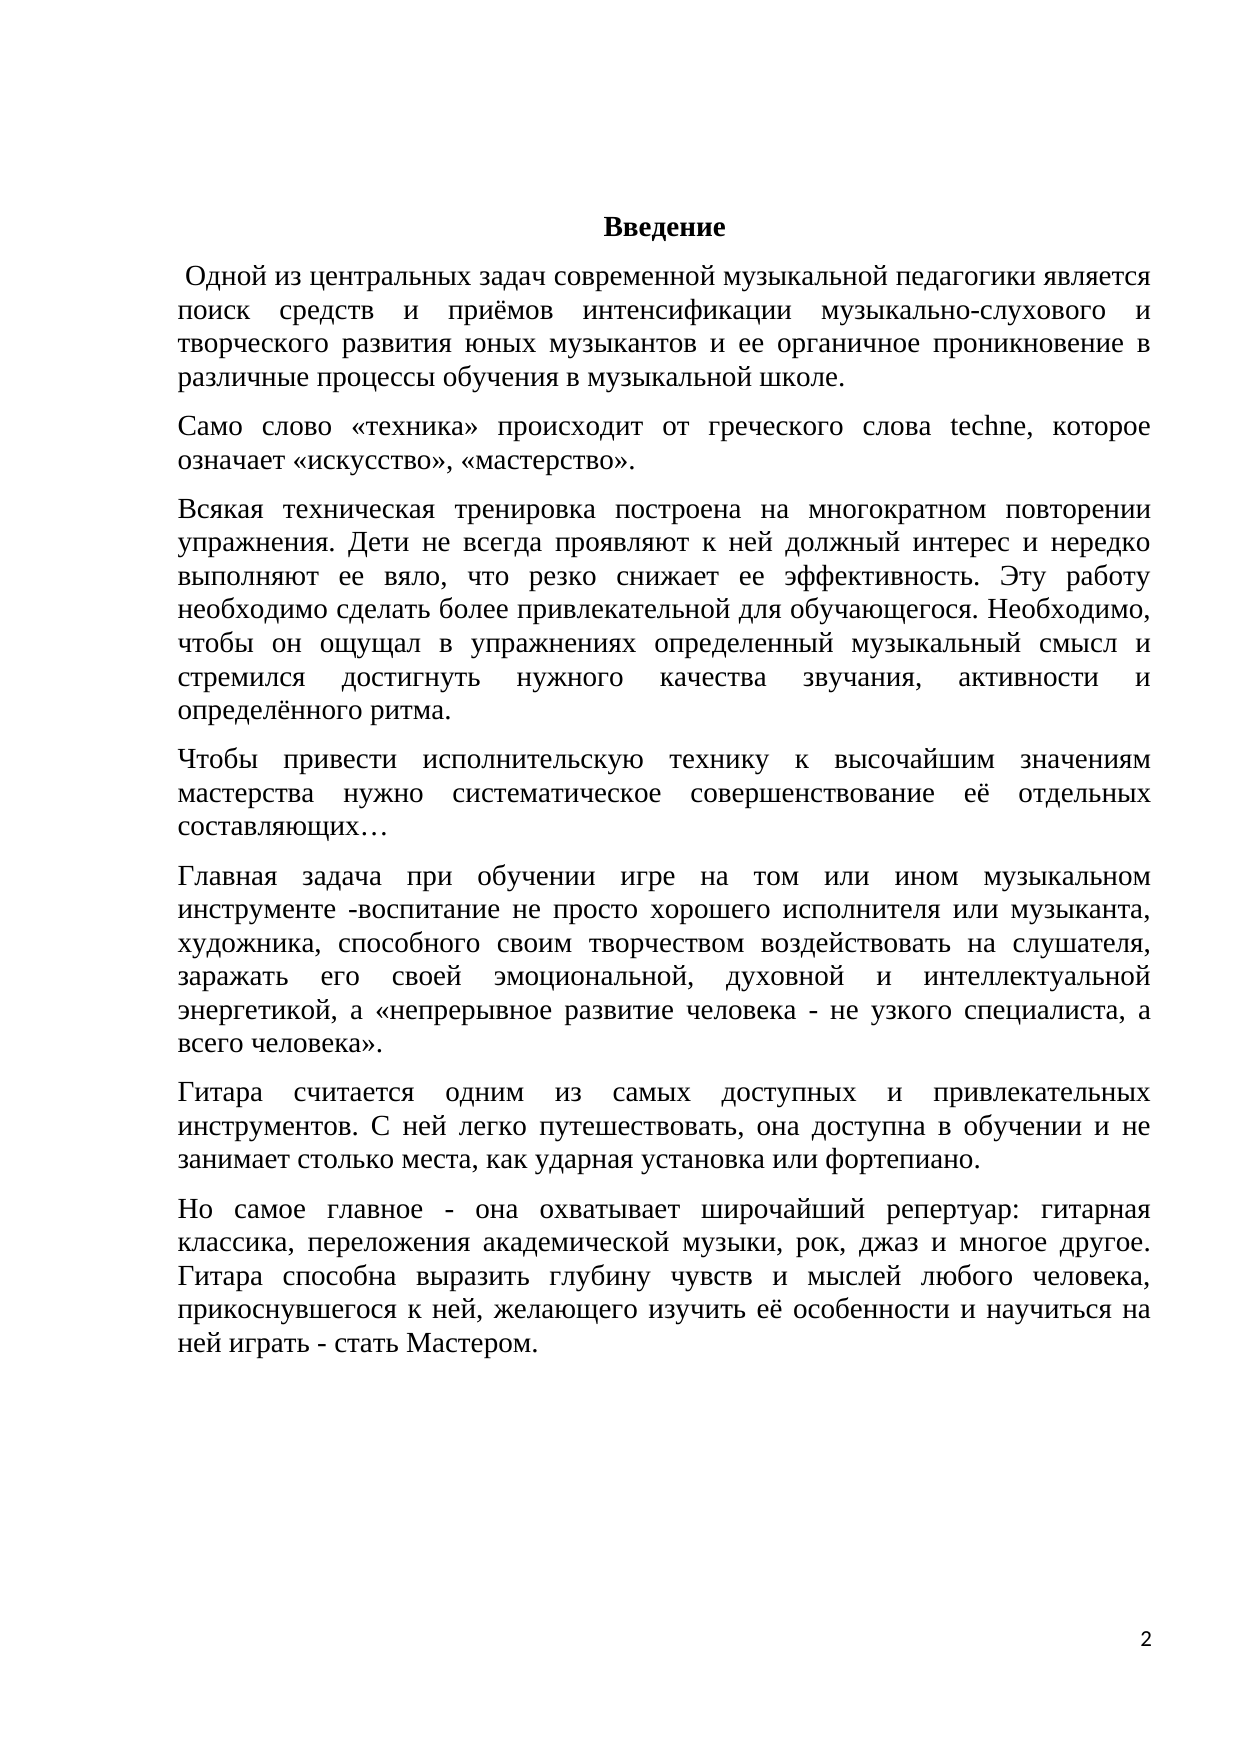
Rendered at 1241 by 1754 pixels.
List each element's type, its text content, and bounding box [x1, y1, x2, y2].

text Гитара считается одним из самых доступных и привлекательных инструментов. С ней легко путешествовать, она доступна в обучении и не занимает столько места, как ударная установка или фортепиано. [177, 1074, 1152, 1175]
text Само слово «техника» происходит от греческого слова techne, которое означает «искусство», «мастерство». [177, 408, 1152, 475]
text Введение [177, 209, 1152, 243]
text Всякая техническая тренировка построена на многократном повторении упражнения. Дети не всегда проявляют к ней должный интерес и нередко выполняют ее вяло, что резко снижает ее эффективность. Эту работу необходимо сделать более привлекательной для обучающегося. Необходимо, чтобы он ощущал в упражнениях определенный музыкальный смысл и стремился достигнуть нужного качества звучания, активности и определённого ритма. [177, 491, 1152, 726]
text Но самое главное - она охватывает широчайший репертуар: гитарная классика, переложения академической музыки, рок, джаз и многое другое. Гитара способна выразить глубину чувств и мыслей любого человека, прикоснувшегося к ней, желающего изучить её особенности и научиться на ней играть - стать Мастером. [177, 1191, 1152, 1358]
text Главная задача при обучении игре на том или ином музыкальном инструменте -воспитание не просто хорошего исполнителя или музыканта, художника, способного своим творчеством воздействовать на слушателя, заражать его своей эмоциональной, духовной и интеллектуальной энергетикой, а «непрерывное развитие человека - не узкого специалиста, а всего человека». [177, 858, 1152, 1059]
text Одной из центральных задач современной музыкальной педагогики является поиск средств и приёмов интенсификации музыкально-слухового и творческого развития юных музыкантов и ее органичное проникновение в различные процессы обучения в музыкальной школе. [177, 258, 1152, 393]
text Чтобы привести исполнительскую технику к высочайшим значениям мастерства нужно систематическое совершенствование её отдельных составляющих… [177, 741, 1152, 842]
